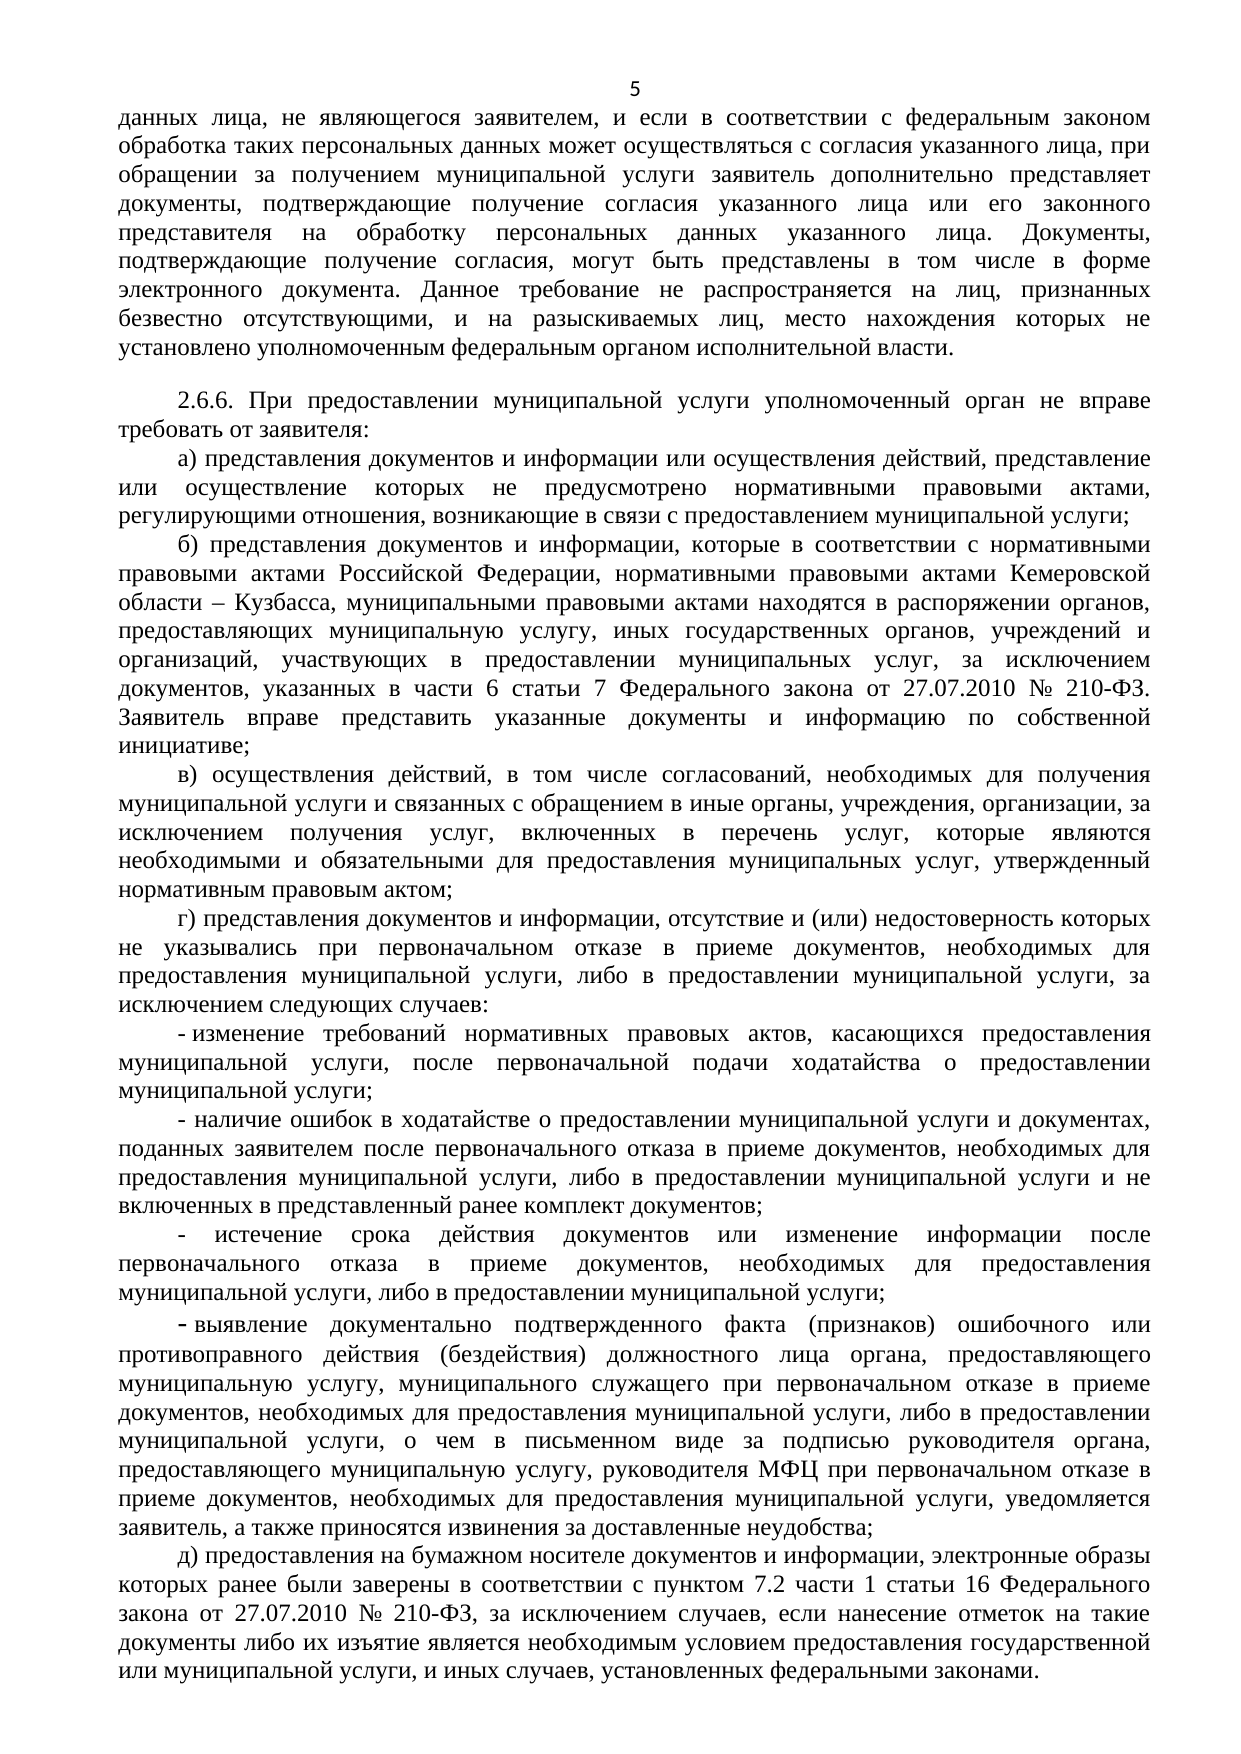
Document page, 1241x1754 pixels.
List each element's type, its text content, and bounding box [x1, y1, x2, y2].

text г) представления документов и информации, отсутствие и (или) недостоверность которых не указывались при первоначальном отказе в приеме документов, необходимых для предоставления муниципальной услуги, либо в предоставлении муниципальной услуги, за исключением следующих случаев: [118, 903, 1152, 1018]
text 2.6.6. При предоставлении муниципальной услуги уполномоченный орган не вправе требовать от заявителя: [118, 386, 1152, 443]
text - выявление документально подтвержденного факта (признаков) ошибочного или противоправного действия (бездействия) должностного лица органа, предоставляющего муниципальную услугу, муниципального служащего при первоначальном отказе в приеме документов, необходимых для предоставления муниципальной услуги, либо в предоставлении муниципальной услуги, о чем в письменном виде за подписью руководителя органа, предоставляющего муниципальную услугу, руководителя МФЦ при первоначальном отказе в приеме документов, необходимых для предоставления муниципальной услуги, уведомляется заявитель, а также приносятся извинения за доставленные неудобства; [118, 1306, 1152, 1540]
text - изменение требований нормативных правовых актов, касающихся предоставления муниципальной услуги, после первоначальной подачи ходатайства о предоставлении муниципальной услуги; [118, 1018, 1152, 1104]
text д) предоставления на бумажном носителе документов и информации, электронные образы которых ранее были заверены в соответствии с пунктом 7.2 части 1 статьи 16 Федерального закона от 27.07.2010 № 210-ФЗ, за исключением случаев, если нанесение отметок на такие документы либо их изъятие является необходимым условием предоставления государственной или муниципальной услуги, и иных случаев, установленных федеральными законами. [118, 1540, 1152, 1684]
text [118, 102, 1152, 361]
text - истечение срока действия документов или изменение информации после первоначального отказа в приеме документов, необходимых для предоставления муниципальной услуги, либо в предоставлении муниципальной услуги; [118, 1219, 1152, 1306]
text б) представления документов и информации, которые в соответствии с нормативными правовыми актами Российской Федерации, нормативными правовыми актами Кемеровской области – Кузбасса, муниципальными правовыми актами находятся в распоряжении органов, предоставляющих муниципальную услугу, иных государственных органов, учреждений и организаций, участвующих в предоставлении муниципальных услуг, за исключением документов, указанных в части 6 статьи 7 Федерального закона от 27.07.2010 № 210-ФЗ. Заявитель вправе представить указанные документы и информацию по собственной инициативе; [118, 529, 1152, 759]
text а) представления документов и информации или осуществления действий, представление или осуществление которых не предусмотрено нормативными правовыми актами, регулирующими отношения, возникающие в связи с предоставлением муниципальной услуги; [118, 443, 1152, 529]
text - наличие ошибок в ходатайстве о предоставлении муниципальной услуги и документах, поданных заявителем после первоначального отказа в приеме документов, необходимых для предоставления муниципальной услуги, либо в предоставлении муниципальной услуги и не включенных в представленный ранее комплект документов; [118, 1104, 1152, 1219]
text в) осуществления действий, в том числе согласований, необходимых для получения муниципальной услуги и связанных с обращением в иные органы, учреждения, организации, за исключением получения услуг, включенных в перечень услуг, которые являются необходимыми и обязательными для предоставления муниципальных услуг, утвержденный нормативным правовым актом; [118, 759, 1152, 903]
